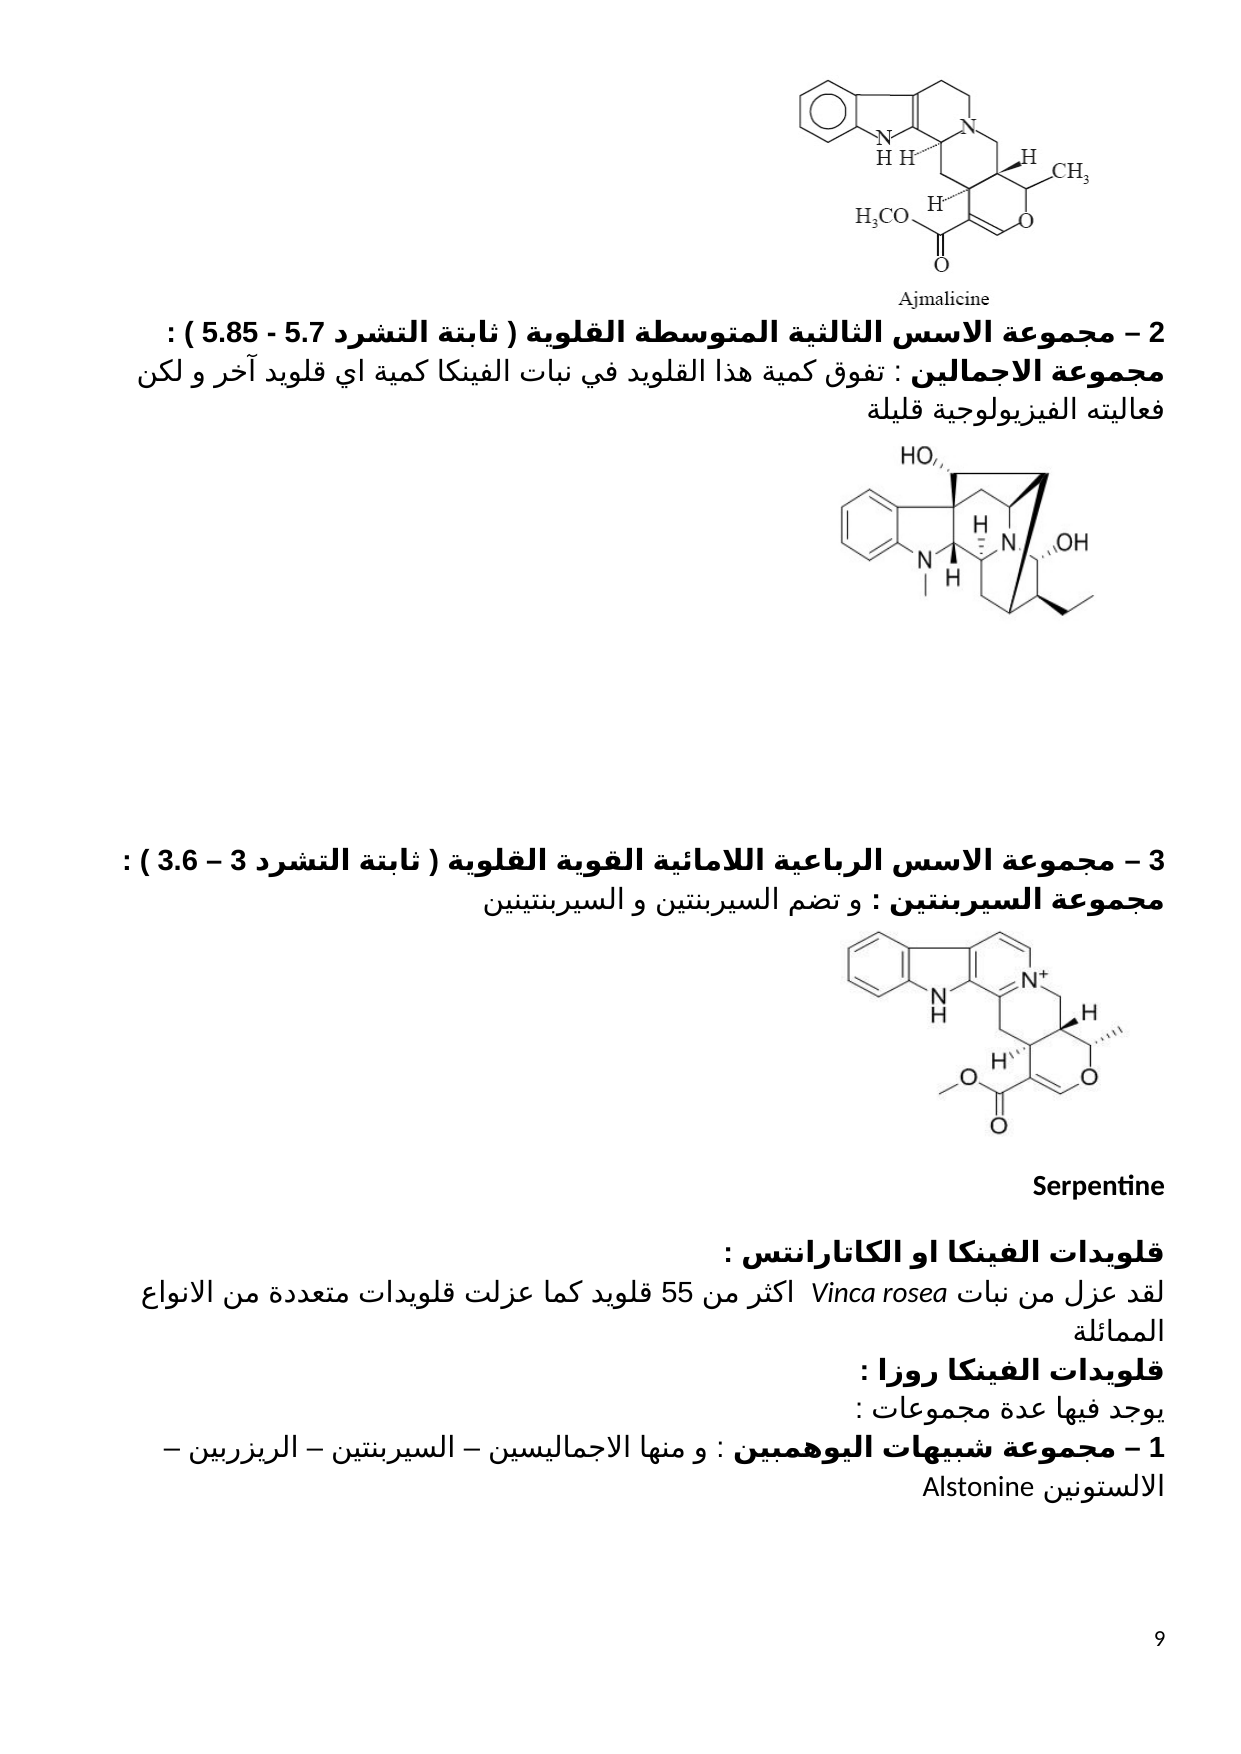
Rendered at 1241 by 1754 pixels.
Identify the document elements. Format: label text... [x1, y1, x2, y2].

picture [790, 75, 1091, 311]
picture [805, 430, 1125, 633]
text مجموعة السيربنتين : و تضم السيربنتين و السيربنتينين [75, 882, 1165, 916]
text لقد عزل من نبات Vinca rosea اكثر من 55 قلويد كما عزلت قلويدات متعددة من الانواع الممائلة [75, 1274, 1165, 1348]
text مجموعة الاجمالين : تفوق كمية هذا القلويد في نبات الفينكا كمية اي قلويد آخر و لكن فعاليته الفيزيولوجية قليلة [75, 354, 1165, 426]
picture [792, 920, 1165, 1143]
text 3 – مجموعة الاسس الرباعية اللامائية القوية القلوية ( ثابتة التشرد 3 – 3.6 ) : [75, 843, 1165, 877]
text قلويدات الفينكا او الكاتارانتس : [75, 1235, 1165, 1269]
text يوجد فيها عدة مجموعات : [75, 1391, 1165, 1425]
text 2 – مجموعة الاسس الثالثية المتوسطة القلوية ( ثابتة التشرد 5.7 - 5.85 ) : [75, 315, 1165, 349]
text Serpentine [75, 1167, 1165, 1203]
text 1 – مجموعة شبيهات اليوهمبين : و منها الاجماليسين – السيربنتين – الريزربين – الالستونين Alstonine [75, 1430, 1165, 1504]
text قلويدات الفينكا روزا : [75, 1353, 1165, 1386]
